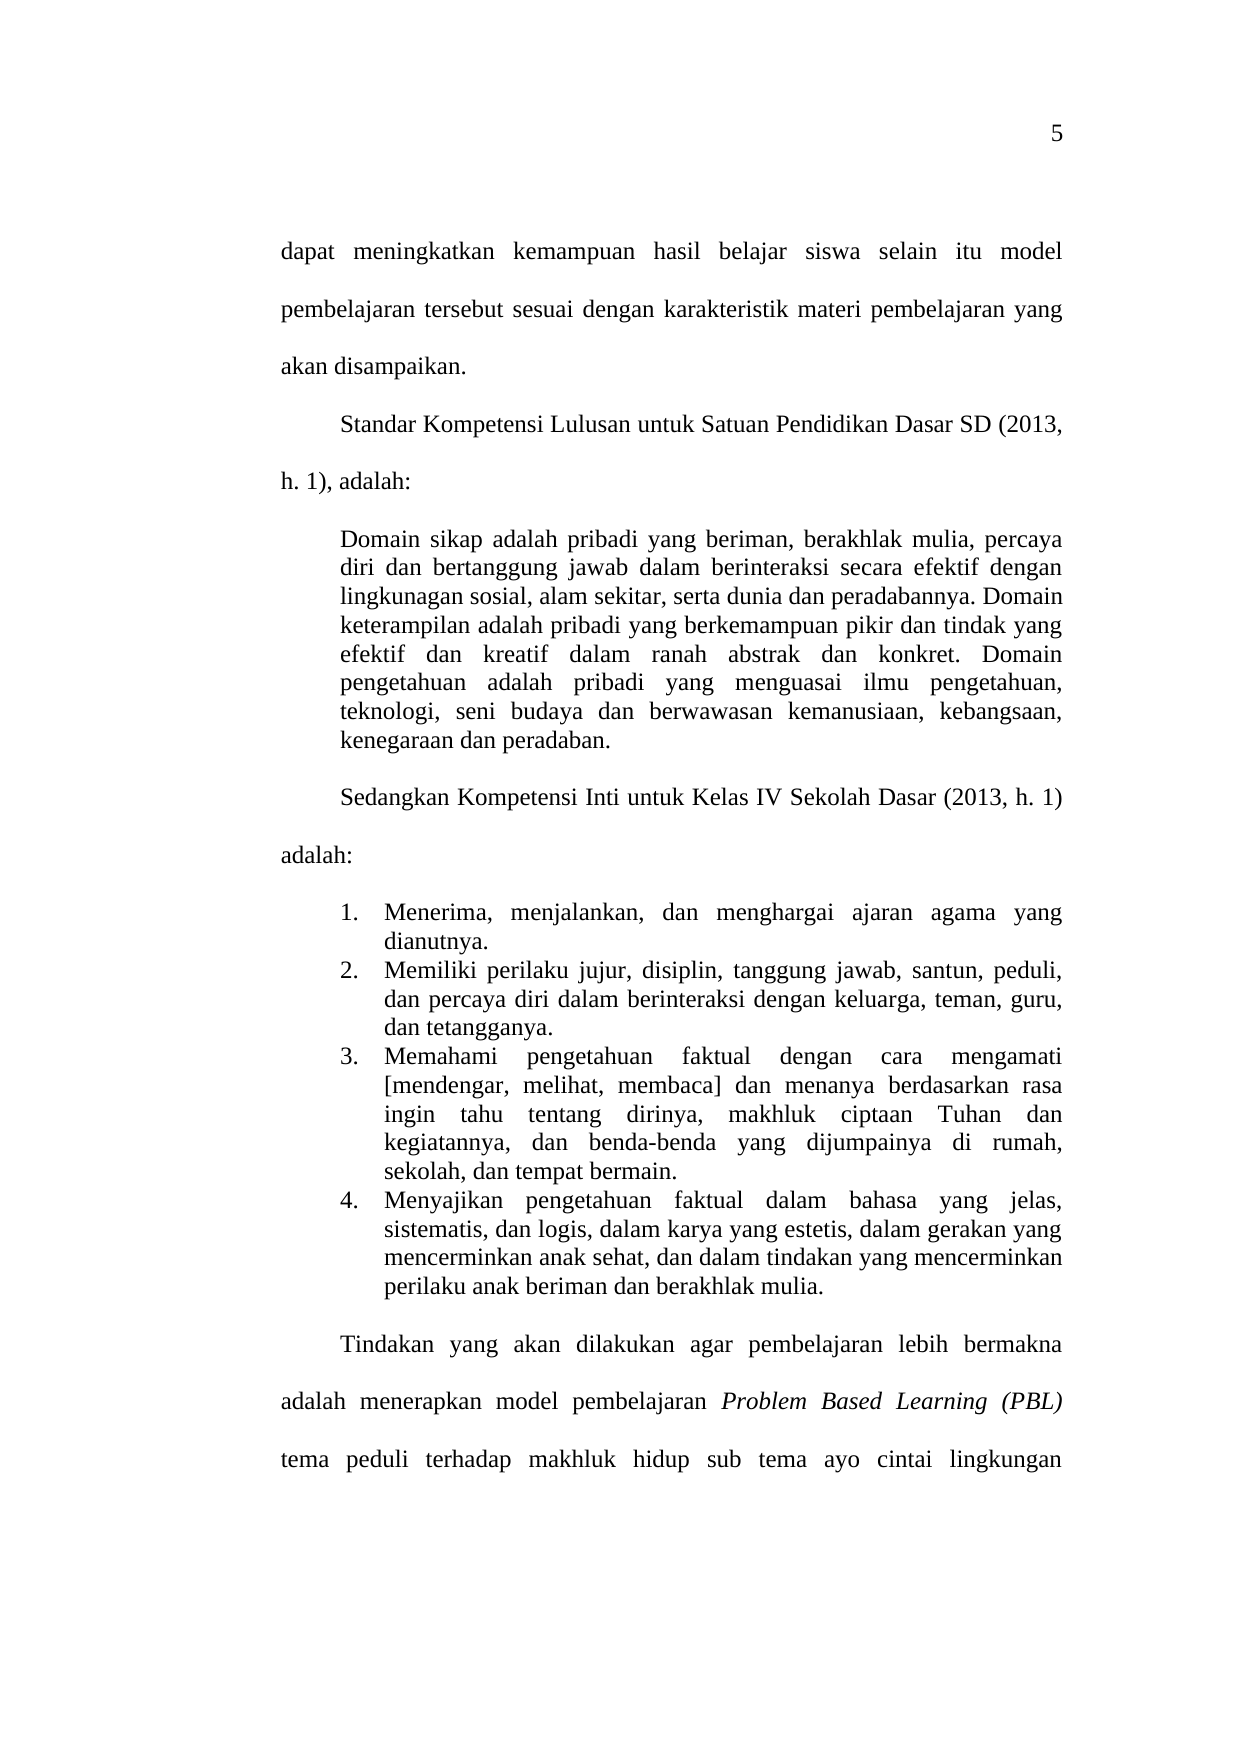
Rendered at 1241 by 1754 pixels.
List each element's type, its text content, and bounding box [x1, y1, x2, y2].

list Domain sikap adalah pribadi yang beriman, berakhlak mulia, percaya diri dan bertanggung jawab dalam berinteraksi secara efektif dengan lingkunagan sosial, alam sekitar, serta dunia dan peradabannya. Domain keterampilan adalah pribadi yang berkemampuan pikir dan tindak yang efektif dan kreatif dalam ranah abstrak dan konkret. Domain pengetahuan adalah pribadi yang menguasai ilmu pengetahuan, teknologi, seni budaya dan berwawasan kemanusiaan, kebangsaan, kenegaraan dan peradaban. [340, 524, 1063, 754]
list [281, 236, 1063, 380]
list Memahami pengetahuan faktual dengan cara mengamati [mendengar, melihat, membaca] dan menanya berdasarkan rasa ingin tahu tentang dirinya, makhluk ciptaan Tuhan dan kegiatannya, dan benda-benda yang dijumpainya di rumah, sekolah, dan tempat bermain. [340, 1041, 1063, 1185]
list Sedangkan Kompetensi Inti untuk Kelas IV Sekolah Dasar (2013, h. 1) adalah: [281, 782, 1063, 869]
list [281, 1329, 1063, 1472]
list Standar Kompetensi Lulusan untuk Satuan Pendidikan Dasar SD (2013, h. 1), adalah: [281, 409, 1063, 495]
list Menerima, menjalankan, dan menghargai ajaran agama yang dianutnya. [340, 897, 1063, 955]
list Menyajikan pengetahuan faktual dalam bahasa yang jelas, sistematis, dan logis, dalam karya yang estetis, dalam gerakan yang mencerminkan anak sehat, dan dalam tindakan yang mencerminkan perilaku anak beriman dan berakhlak mulia. [340, 1185, 1063, 1300]
list Memiliki perilaku jujur, disiplin, tanggung jawab, santun, peduli, dan percaya diri dalam berinteraksi dengan keluarga, teman, guru, dan tetangganya. [340, 955, 1063, 1041]
